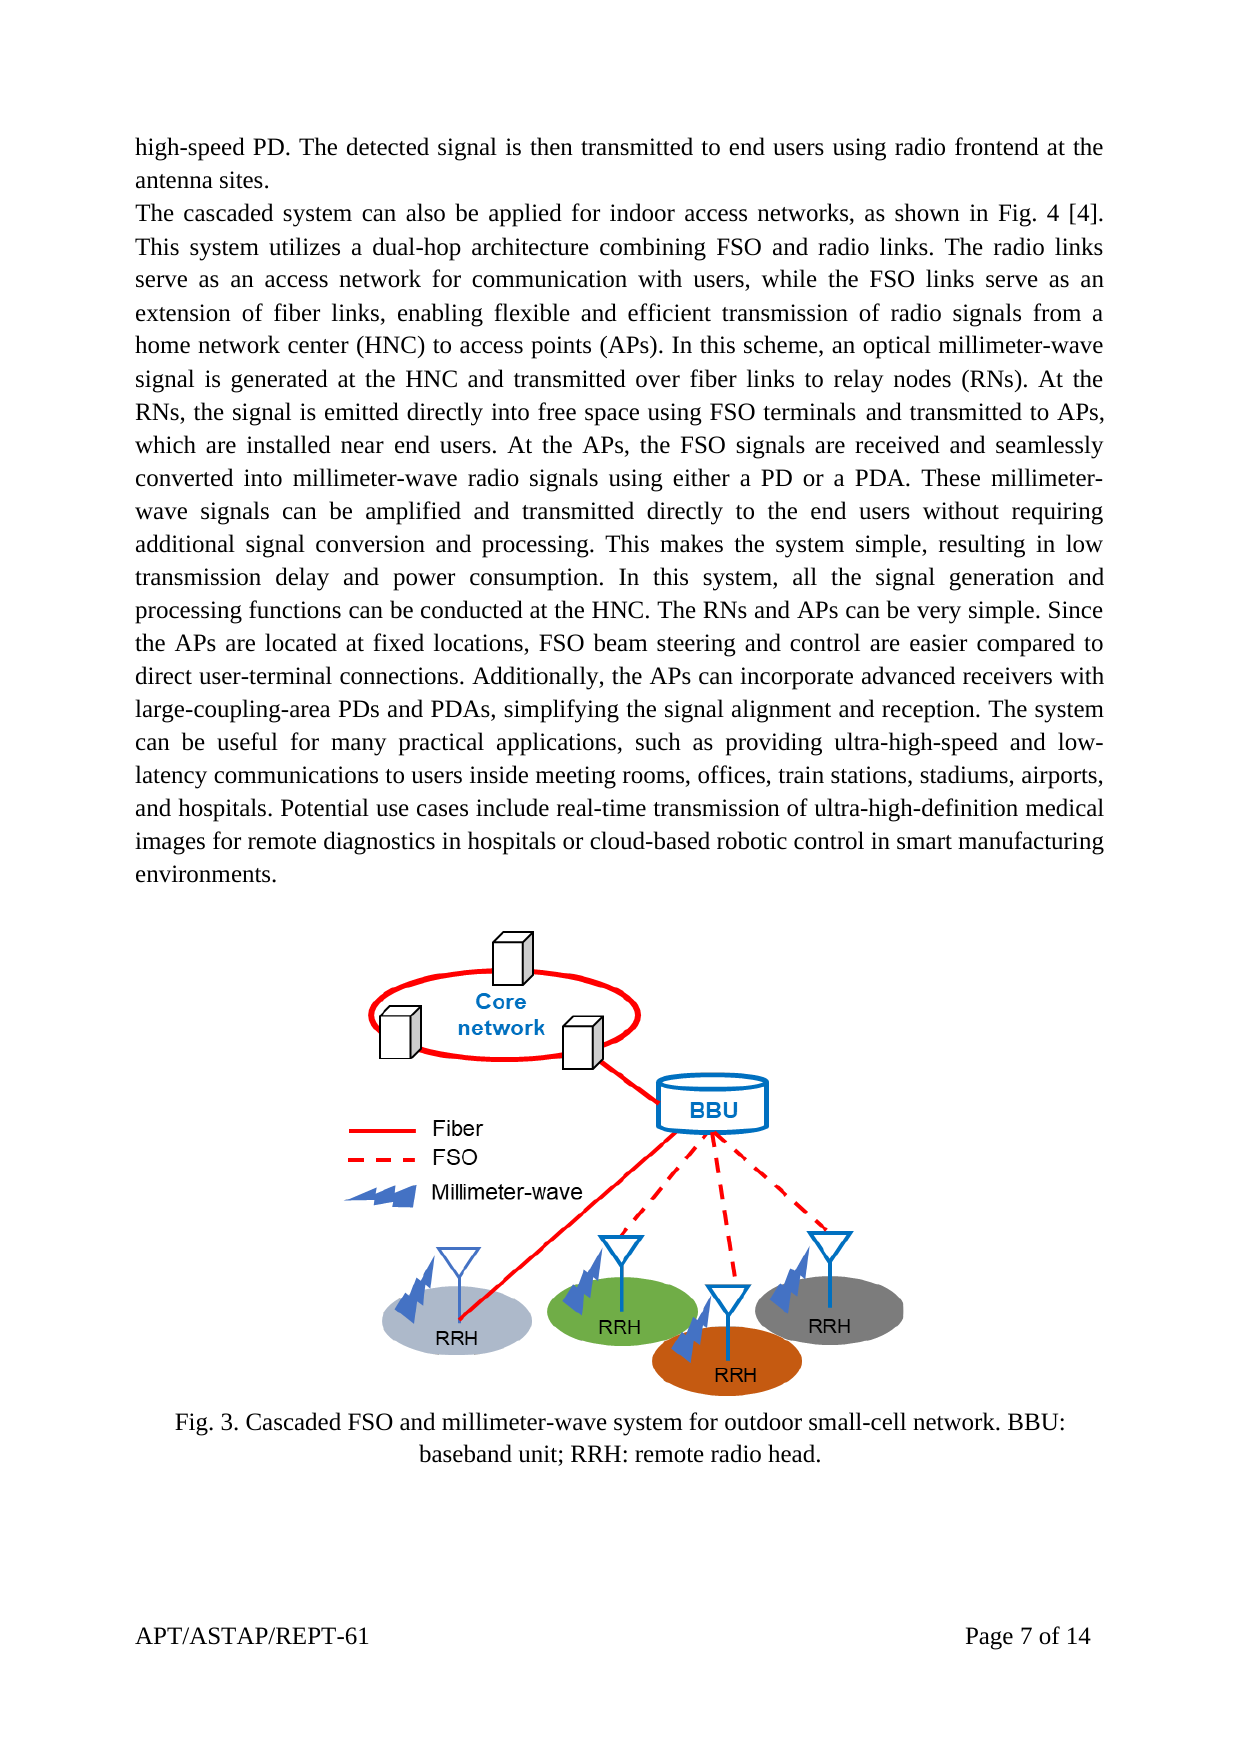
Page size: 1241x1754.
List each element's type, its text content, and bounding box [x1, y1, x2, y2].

picture [343, 931, 904, 1397]
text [135, 132, 1105, 194]
text The cascaded system can also be applied for indoor access networks, as shown in Fig. 4 [4]. This system utilizes a dual-hop architecture combining FSO and radio links. The radio links serve as an access network for communication with users, while the FSO links serve as an extension of fiber links, enabling flexible and efficient transmission of radio signals from a home network center (HNC) to access points (APs). In this scheme, an optical millimeter-wave signal is generated at the HNC and transmitted over fiber links to relay nodes (RNs). At the RNs, the signal is emitted directly into free space using FSO terminals and transmitted to APs, which are installed near end users. At the APs, the FSO signals are received and seamlessly converted into millimeter-wave radio signals using either a PD or a PDA. These millimeter-wave signals can be amplified and transmitted directly to the end users without requiring additional signal conversion and processing. This makes the system simple, resulting in low transmission delay and power consumption. In this system, all the signal generation and processing functions can be conducted at the HNC. The RNs and APs can be very simple. Since the APs are located at fixed locations, FSO beam steering and control are easier compared to direct user-terminal connections. Additionally, the APs can incorporate advanced receivers with large-coupling-area PDs and PDAs, simplifying the signal alignment and reception. The system can be useful for many practical applications, such as providing ultra-high-speed and low-latency communications to users inside meeting rooms, offices, train stations, stadiums, airports, and hospitals. Potential use cases include real-time transmission of ultra-high-definition medical images for remote diagnostics in hospitals or cloud-based robotic control in smart manufacturing environments. [135, 198, 1105, 888]
text Fig. 3. Cascaded FSO and millimeter-wave system for outdoor small-cell network. BBU: baseband unit; RRH: remote radio head. [135, 1407, 1105, 1468]
